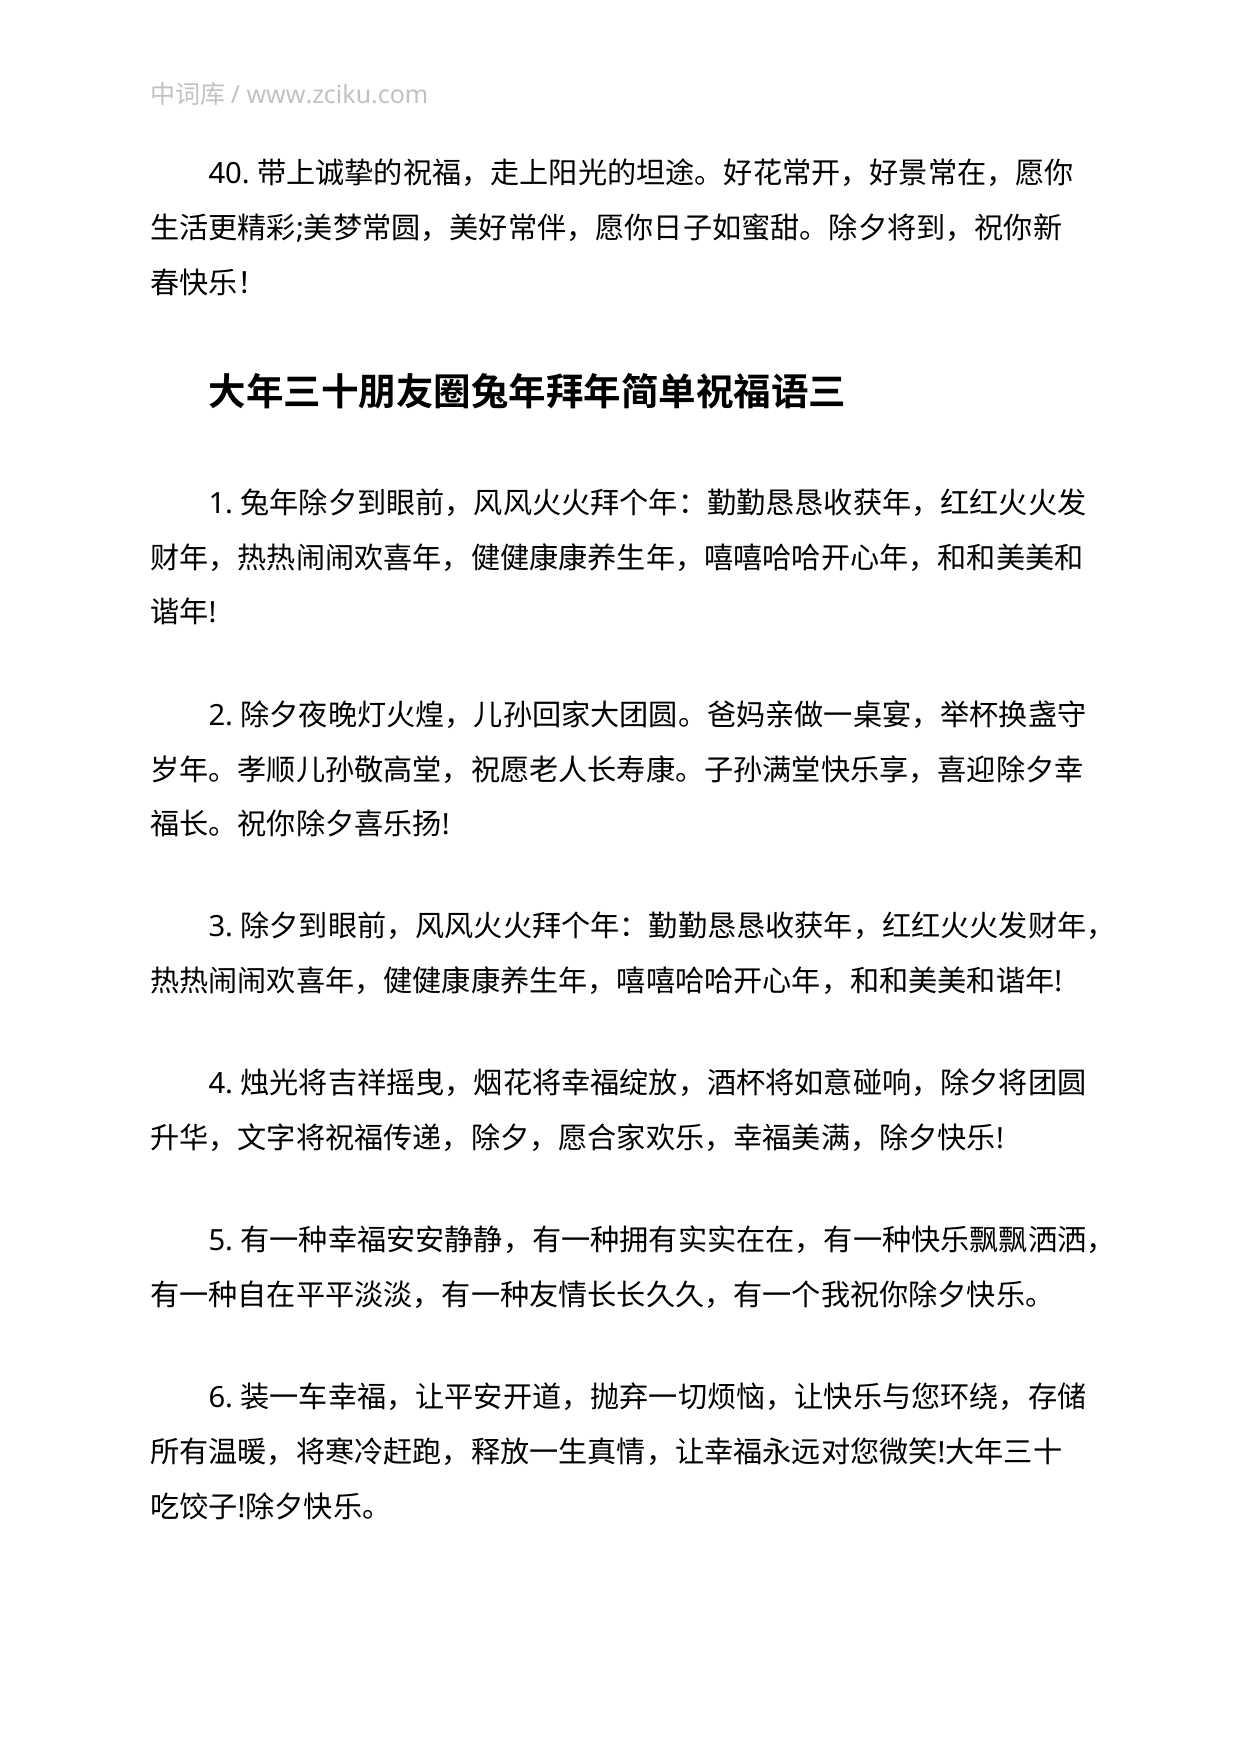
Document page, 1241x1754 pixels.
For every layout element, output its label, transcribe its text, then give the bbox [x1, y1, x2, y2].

text 5. 有一种幸福安安静静，有一种拥有实实在在，有一种快乐飘飘洒洒，有一种自在平平淡淡，有一种友情长长久久，有一个我祝你除夕快乐。 [150, 1217, 1090, 1314]
text 2. 除夕夜晚灯火煌，儿孙回家大团圆。爸妈亲做一桌宴，举杯换盏守岁年。孝顺儿孙敬高堂，祝愿老人长寿康。子孙满堂快乐享，喜迎除夕幸福长。祝你除夕喜乐扬! [150, 691, 1090, 843]
text 40. 带上诚挚的祝福，走上阳光的坦途。好花常开，好景常在，愿你生活更精彩;美梦常圆，美好常伴，愿你日子如蜜甜。除夕将到，祝你新春快乐！ [150, 150, 1090, 302]
text 大年三十朋友圈兔年拜年简单祝福语三 [150, 362, 1090, 416]
text 1. 兔年除夕到眼前，风风火火拜个年：勤勤恳恳收获年，红红火火发财年，热热闹闹欢喜年，健健康康养生年，嘻嘻哈哈开心年，和和美美和谐年! [150, 479, 1090, 631]
text 6. 装一车幸福，让平安开道，抛弃一切烦恼，让快乐与您环绕，存储所有温暖，将寒冷赶跑，释放一生真情，让幸福永远对您微笑!大年三十吃饺子!除夕快乐。 [150, 1374, 1090, 1526]
text 3. 除夕到眼前，风风火火拜个年：勤勤恳恳收获年，红红火火发财年，热热闹闹欢喜年，健健康康养生年，嘻嘻哈哈开心年，和和美美和谐年! [150, 903, 1090, 1000]
text 4. 烛光将吉祥摇曳，烟花将幸福绽放，酒杯将如意碰响，除夕将团圆升华，文字将祝福传递，除夕，愿合家欢乐，幸福美满，除夕快乐! [150, 1060, 1090, 1157]
